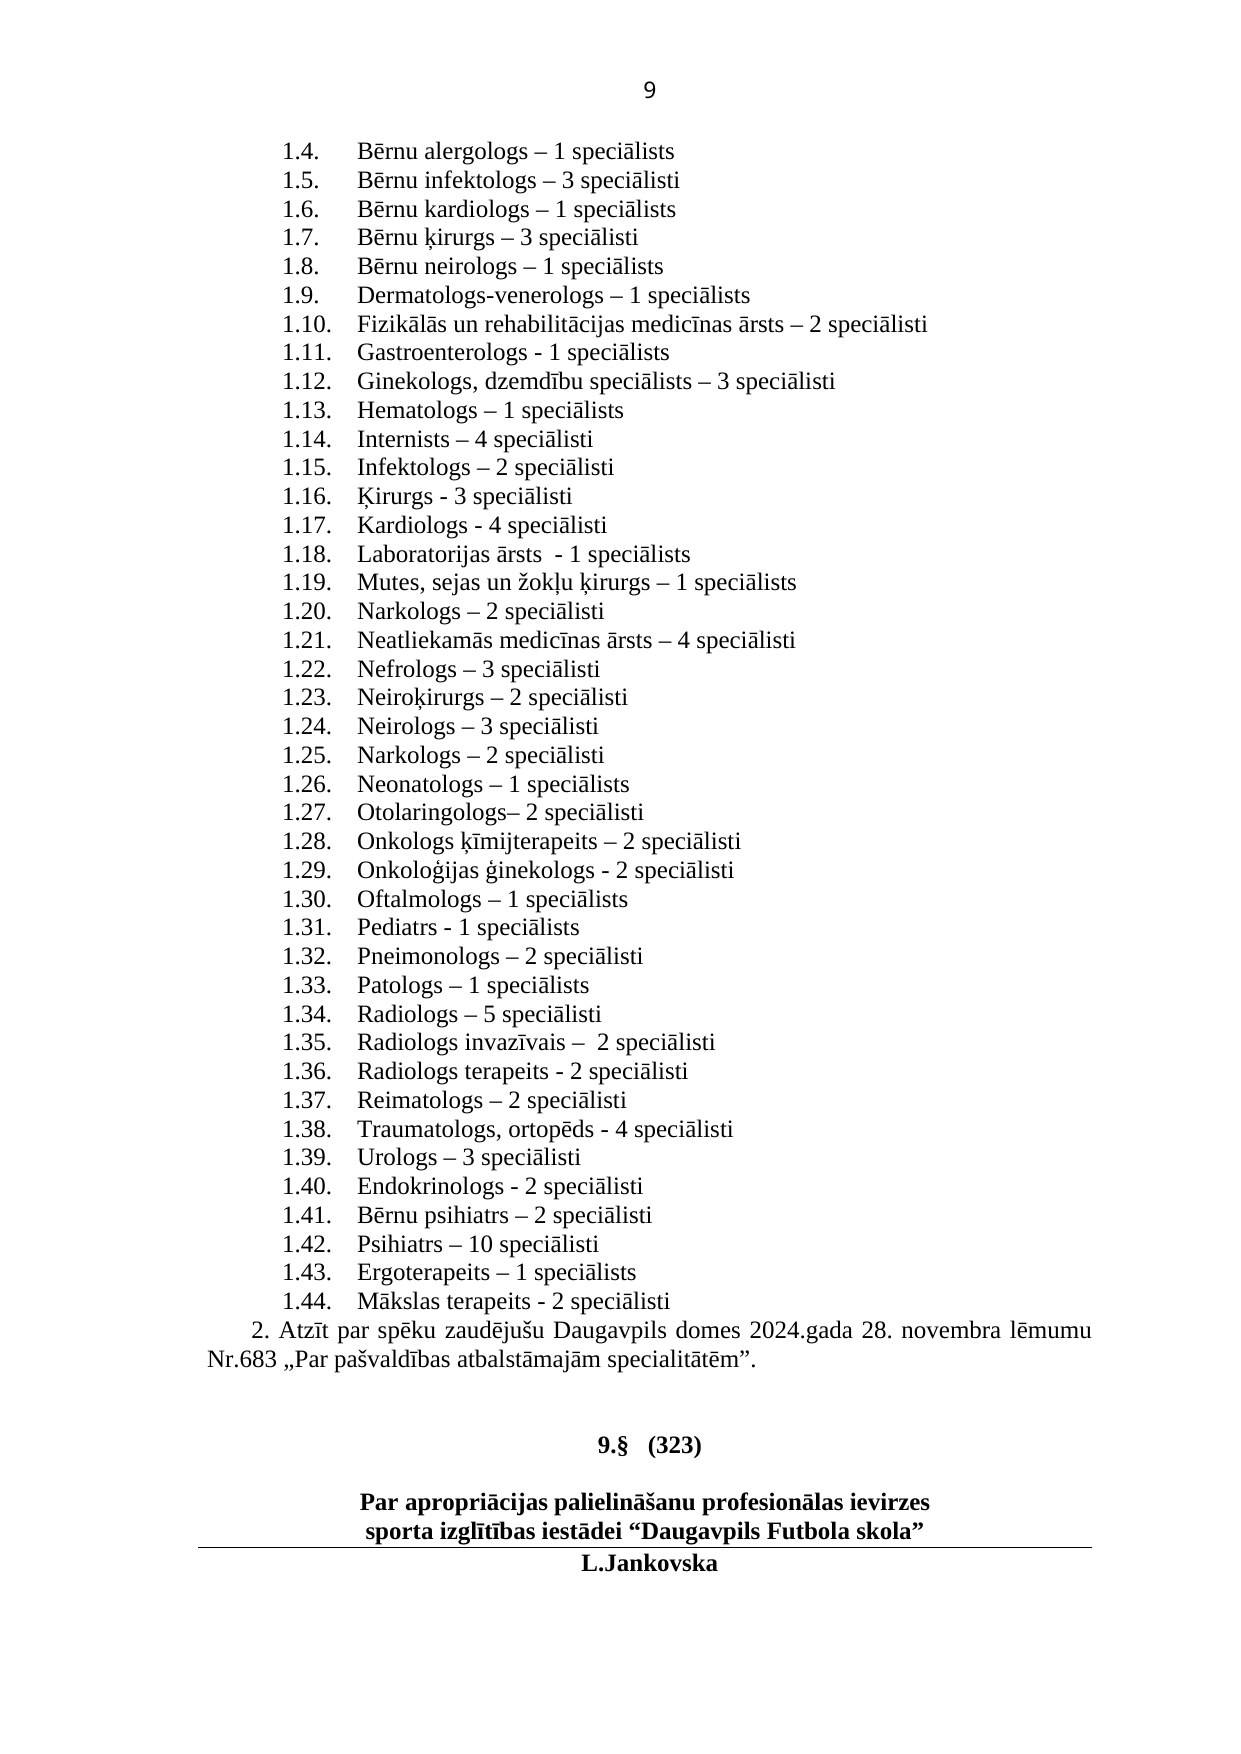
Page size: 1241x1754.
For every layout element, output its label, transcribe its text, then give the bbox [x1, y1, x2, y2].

list Kardiologs - 4 speciālisti [282, 510, 1092, 539]
text 9.§ (323) [207, 1430, 1092, 1459]
list Neatliekamās medicīnas ārsts – 4 speciālisti [282, 625, 1092, 654]
list Onkologs ķīmijterapeits – 2 speciālisti [282, 826, 1092, 855]
list Urologs – 3 speciālisti [282, 1142, 1092, 1171]
list Radiologs invazīvais – 2 speciālisti [282, 1027, 1092, 1056]
list Mākslas terapeits - 2 speciālisti [282, 1286, 1092, 1315]
list Ergoterapeits – 1 speciālists [282, 1257, 1092, 1286]
list Ginekologs, dzemdību speciālists – 3 speciālisti [282, 366, 1092, 395]
list Neonatologs – 1 speciālists [282, 769, 1092, 797]
list Radiologs terapeits - 2 speciālisti [282, 1056, 1092, 1085]
list Narkologs – 2 speciālisti [282, 740, 1092, 769]
text Par apropriācijas palielināšanu profesionālas ievirzes [197, 1487, 1092, 1516]
list Pediatrs - 1 speciālists [282, 912, 1092, 941]
list Bērnu neirologs – 1 speciālists [282, 251, 1092, 280]
text L.Jankovska [207, 1548, 1092, 1577]
list Narkologs – 2 speciālisti [282, 596, 1092, 625]
list Bērnu infektologs – 3 speciālisti [282, 165, 1092, 194]
list Ķirurgs - 3 speciālisti [282, 481, 1092, 510]
list Internists – 4 speciālisti [282, 424, 1092, 452]
text 2. Atzīt par spēku zaudējušu Daugavpils domes 2024.gada 28. novembra lēmumu Nr.683 „Par pašvaldības atbalstāmajām specialitātēm”. [207, 1315, 1092, 1372]
list Traumatologs, ortopēds - 4 speciālisti [282, 1114, 1092, 1142]
list Mutes, sejas un žokļu ķirurgs – 1 speciālists [282, 567, 1092, 596]
list Psihiatrs – 10 speciālisti [282, 1229, 1092, 1257]
list Gastroenterologs - 1 speciālists [282, 337, 1092, 366]
list Patologs – 1 speciālists [282, 970, 1092, 999]
list Bērnu kardiologs – 1 speciālists [282, 194, 1092, 222]
list Oftalmologs – 1 speciālists [282, 884, 1092, 912]
list Onkoloģijas ģinekologs - 2 speciālisti [282, 855, 1092, 884]
list Laboratorijas ārsts - 1 speciālists [282, 539, 1092, 567]
list Bērnu ķirurgs – 3 speciālisti [282, 222, 1092, 251]
list Otolaringologs– 2 speciālisti [282, 797, 1092, 826]
text sporta izglītības iestādei “Daugavpils Futbola skola” [197, 1516, 1092, 1548]
list Neiroķirurgs – 2 speciālisti [282, 682, 1092, 711]
list Neirologs – 3 speciālisti [282, 711, 1092, 740]
list Radiologs – 5 speciālisti [282, 999, 1092, 1027]
list Endokrinologs - 2 speciālisti [282, 1171, 1092, 1200]
list Infektologs – 2 speciālisti [282, 452, 1092, 481]
list Pneimonologs – 2 speciālisti [282, 941, 1092, 970]
list Fizikālās un rehabilitācijas medicīnas ārsts – 2 speciālisti [282, 309, 1092, 337]
list Nefrologs – 3 speciālisti [282, 654, 1092, 682]
list Bērnu alergologs – 1 speciālists [282, 136, 1092, 165]
list Bērnu psihiatrs – 2 speciālisti [282, 1200, 1092, 1229]
list Dermatologs-venerologs – 1 speciālists [282, 280, 1092, 309]
list Hematologs – 1 speciālists [282, 395, 1092, 424]
list Reimatologs – 2 speciālisti [282, 1085, 1092, 1114]
